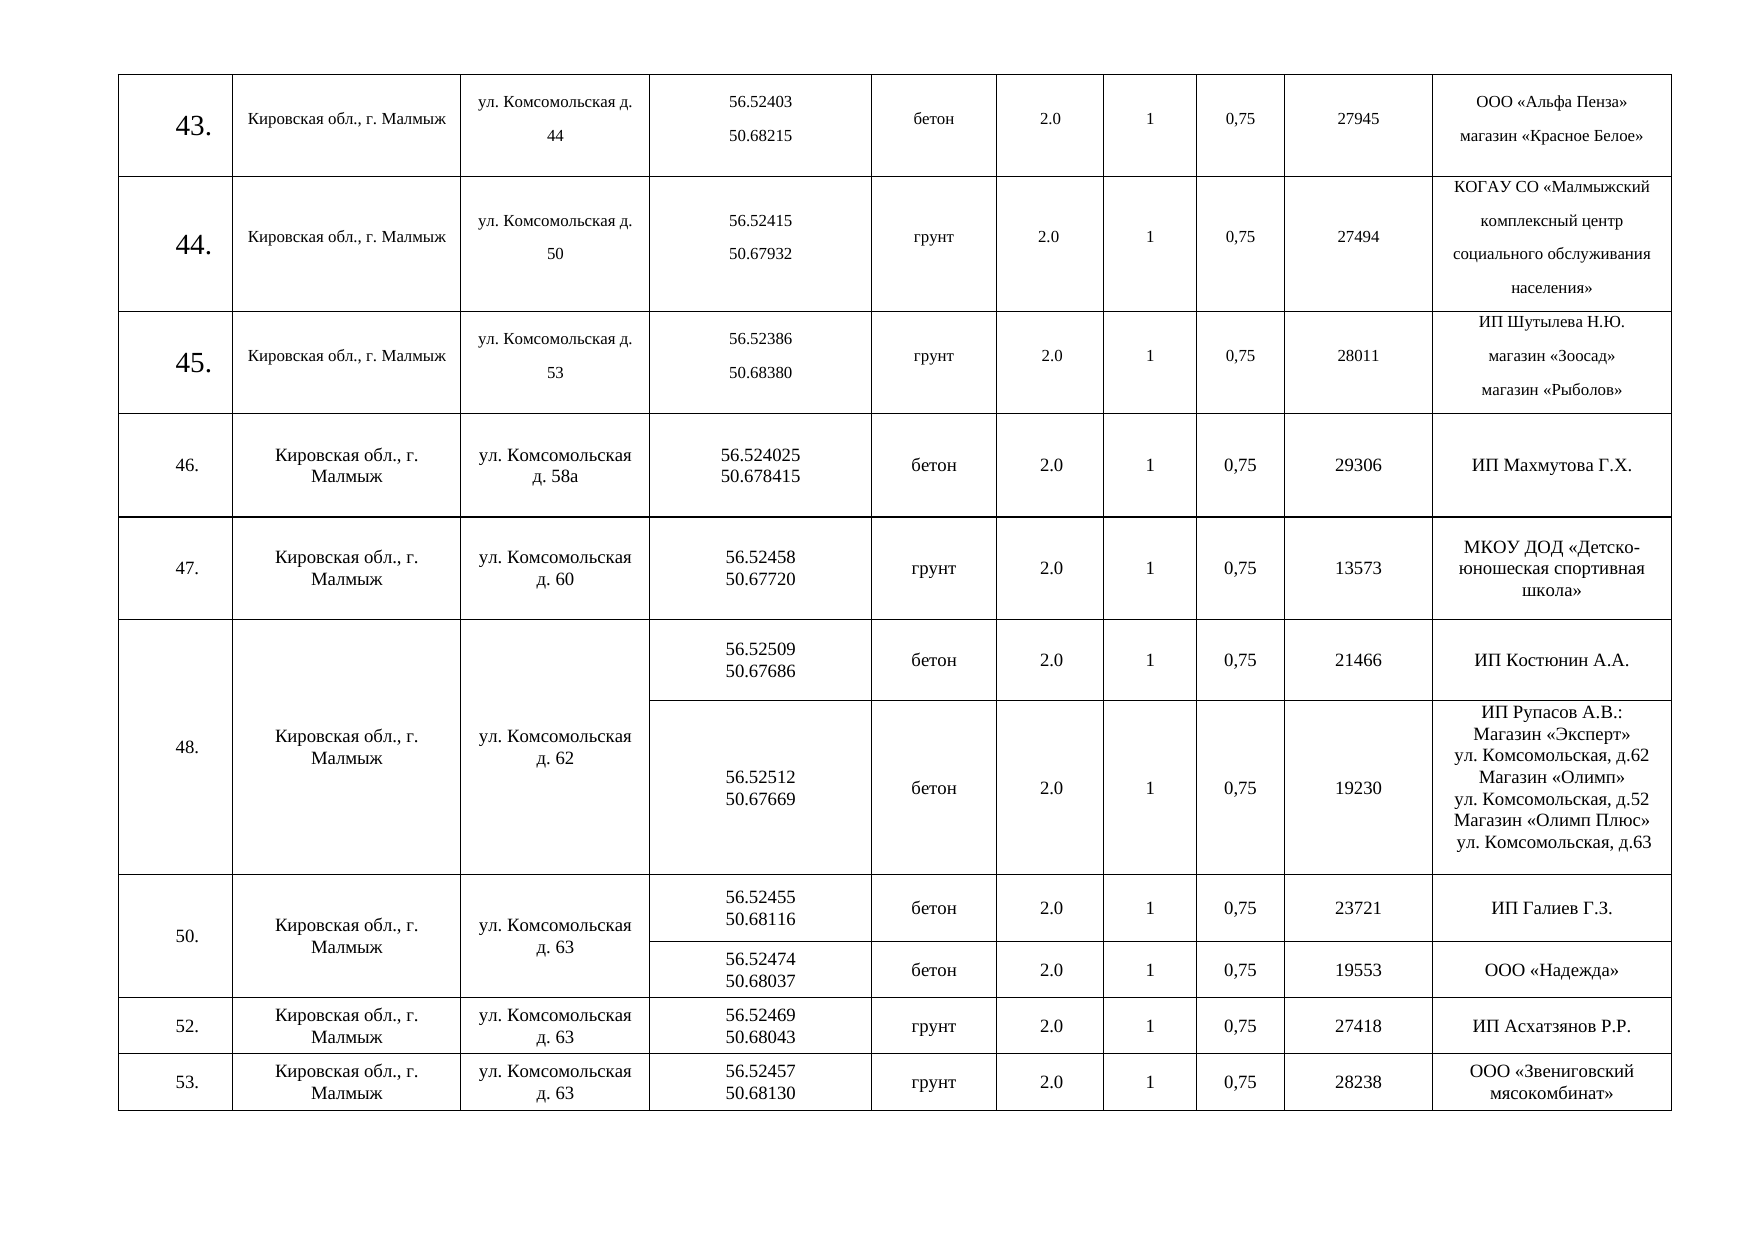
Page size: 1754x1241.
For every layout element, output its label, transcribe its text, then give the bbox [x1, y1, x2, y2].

table_cell 0,75 [1197, 312, 1284, 413]
table_cell 0,75 [1197, 875, 1284, 941]
table_cell ул. Комсомольская д. 60 [461, 518, 649, 618]
table_cell ул. Комсомольская д. 58а [461, 414, 649, 516]
table_cell 27945 [1285, 75, 1432, 176]
table_cell ООО «Надежда» [1433, 942, 1671, 997]
table_cell 56.52509 50.67686 [650, 620, 871, 700]
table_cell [233, 1054, 460, 1109]
table_cell ул. Комсомольская д. 53 [461, 312, 649, 413]
table_cell 21466 [1285, 620, 1432, 700]
table_cell ул. Комсомольская д. 50 [461, 177, 649, 311]
table_cell Кировская обл., г. Малмыж [233, 998, 460, 1053]
table_cell грунт [872, 998, 996, 1053]
table_cell ИП Асхатзянов Р.Р. [1433, 998, 1671, 1053]
table_cell бетон [872, 620, 996, 700]
table_cell 56.52512 50.67669 [650, 701, 871, 874]
table_cell грунт [872, 518, 996, 618]
table_cell ООО «Звениговский мясокомбинат» [1433, 1054, 1671, 1109]
table_cell 0,75 [1197, 998, 1284, 1053]
table_cell 27418 [1285, 998, 1432, 1053]
table_cell 28238 [1285, 1054, 1432, 1109]
table_cell 1 [1104, 998, 1196, 1053]
table_cell 56.52458 50.67720 [650, 518, 871, 618]
table_cell бетон [872, 701, 996, 874]
table_cell 2.0 [997, 875, 1103, 941]
table_cell Кировская обл., г. Малмыж [233, 414, 460, 516]
table_cell [119, 620, 232, 874]
table_cell 0,75 [1197, 518, 1284, 618]
table_cell [119, 1054, 232, 1109]
table_cell [119, 75, 232, 176]
table_cell ИП Шутылева Н.Ю. магазин «Зоосад» магазин «Рыболов» [1433, 312, 1671, 413]
table_cell 2.0 [997, 701, 1103, 874]
table_cell ул. Комсомольская д. 63 [461, 875, 649, 997]
table_cell бетон [872, 75, 996, 176]
table_cell ИП Галиев Г.З. [1433, 875, 1671, 941]
table_cell ул. Комсомольская д. 62 [461, 620, 649, 874]
table_cell 56.52469 50.68043 [650, 998, 871, 1053]
table_cell ИП Махмутова Г.Х. [1433, 414, 1671, 516]
table_cell Кировская обл., г. Малмыж [233, 620, 460, 874]
table_cell 2.0 [997, 942, 1103, 997]
table_cell 0,75 [1197, 1054, 1284, 1109]
table_cell 1 [1104, 312, 1196, 413]
table_cell КОГАУ СО «Малмыжский комплексный центр социального обслуживания населения» [1433, 177, 1671, 311]
table_cell 28011 [1285, 312, 1432, 413]
table_cell [119, 177, 232, 311]
table_cell 1 [1104, 942, 1196, 997]
table_cell МКОУ ДОД «Детско-юношеская спортивная школа» [1433, 518, 1671, 618]
table_cell 2.0 [997, 998, 1103, 1053]
table_cell 13573 [1285, 518, 1432, 618]
table_cell грунт [872, 177, 996, 311]
table_cell 1 [1104, 414, 1196, 516]
table_cell 56.52386 50.68380 [650, 312, 871, 413]
table_cell 0,75 [1197, 177, 1284, 311]
table_cell 56.52415 50.67932 [650, 177, 871, 311]
table_cell ООО «Альфа Пенза» магазин «Красное Белое» [1433, 75, 1671, 176]
table_cell 1 [1104, 1054, 1196, 1109]
table_cell грунт [872, 1054, 996, 1109]
table_cell Кировская обл., г. Малмыж [233, 518, 460, 618]
table_cell ИП Рупасов А.В.: Магазин «Эксперт» ул. Комсомольская, д.62 Магазин «Олимп» ул. Комсомольская, д.52 Магазин «Олимп Плюс» ул. Комсомольская, д.63 [1433, 701, 1671, 874]
table_cell 2.0 [997, 1054, 1103, 1109]
table_cell ИП Костюнин А.А. [1433, 620, 1671, 700]
table_cell [119, 312, 232, 413]
table_cell грунт [872, 312, 996, 413]
table_cell [119, 414, 232, 516]
table_cell 19553 [1285, 942, 1432, 997]
table_cell ул. Комсомольская д. 63 [461, 998, 649, 1053]
table_cell 2.0 [997, 414, 1103, 516]
table_cell 2.0 [997, 312, 1103, 413]
table_cell 56.52455 50.68116 [650, 875, 871, 941]
table_cell Кировская обл., г. Малмыж [233, 875, 460, 997]
table_cell бетон [872, 414, 996, 516]
table_cell бетон [872, 875, 996, 941]
table_cell 1 [1104, 875, 1196, 941]
table_cell [119, 998, 232, 1053]
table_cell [233, 75, 460, 176]
table_cell 0,75 [1197, 620, 1284, 700]
table_cell ул. Комсомольская д. 44 [461, 75, 649, 176]
table_cell 1 [1104, 75, 1196, 176]
table_cell 29306 [1285, 414, 1432, 516]
table_cell [119, 875, 232, 997]
table_cell 2.0 [997, 177, 1103, 311]
table_cell [119, 518, 232, 618]
table_cell 2.0 [997, 75, 1103, 176]
table_cell 1 [1104, 177, 1196, 311]
table_cell 19230 [1285, 701, 1432, 874]
table_cell 2.0 [997, 518, 1103, 618]
table_cell 56.52474 50.68037 [650, 942, 871, 997]
table_cell Кировская обл., г. Малмыж [233, 177, 460, 311]
table_cell 1 [1104, 620, 1196, 700]
table_cell бетон [872, 942, 996, 997]
table_cell ул. Комсомольская д. 63 [461, 1054, 649, 1109]
table_cell 0,75 [1197, 414, 1284, 516]
table_cell 2.0 [997, 620, 1103, 700]
table_cell 56.52403 50.68215 [650, 75, 871, 176]
table_cell 0,75 [1197, 942, 1284, 997]
table_cell 1 [1104, 518, 1196, 618]
table_cell 0,75 [1197, 701, 1284, 874]
table_cell Кировская обл., г. Малмыж [233, 312, 460, 413]
table_cell 56.52457 50.68130 [650, 1054, 871, 1109]
table_cell 27494 [1285, 177, 1432, 311]
table_cell 56.524025 50.678415 [650, 414, 871, 516]
table_cell 0,75 [1197, 75, 1284, 176]
table_cell 1 [1104, 701, 1196, 874]
table_cell 23721 [1285, 875, 1432, 941]
